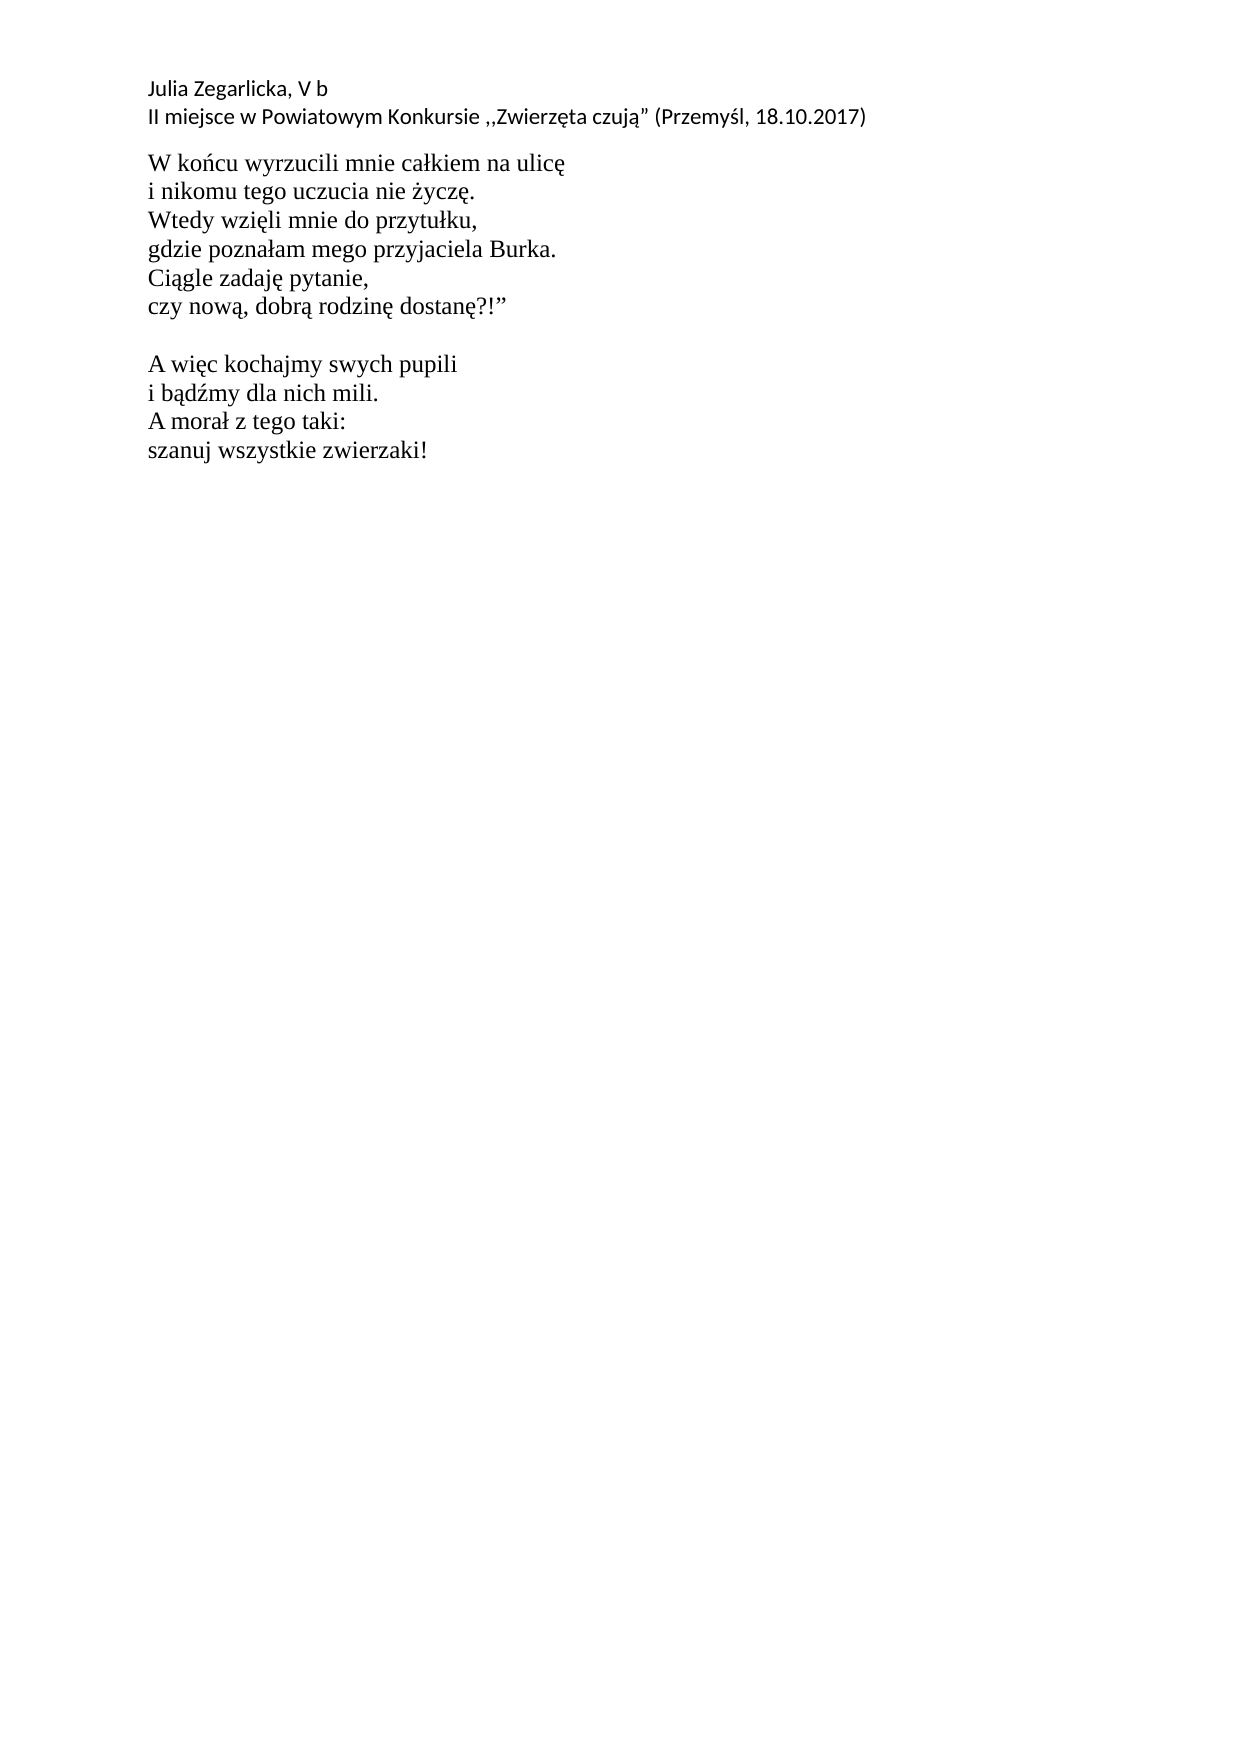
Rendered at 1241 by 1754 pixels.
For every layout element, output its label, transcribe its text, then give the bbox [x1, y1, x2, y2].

text gdzie poznałam mego przyjaciela Burka. [148, 234, 1093, 263]
text i nikomu tego uczucia nie życzę. [148, 176, 1093, 205]
text czy nową, dobrą rodzinę dostanę?!” [148, 291, 1093, 320]
text A morał z tego taki: [148, 406, 1093, 435]
text i bądźmy dla nich mili. [148, 378, 1093, 406]
text W końcu wyrzucili mnie całkiem na ulicę [148, 148, 1093, 176]
text szanuj wszystkie zwierzaki! [148, 435, 1093, 464]
text Wtedy wzięli mnie do przytułku, [148, 205, 1093, 234]
text A więc kochajmy swych pupili [148, 349, 1093, 378]
text Ciągle zadaję pytanie, [148, 263, 1093, 291]
